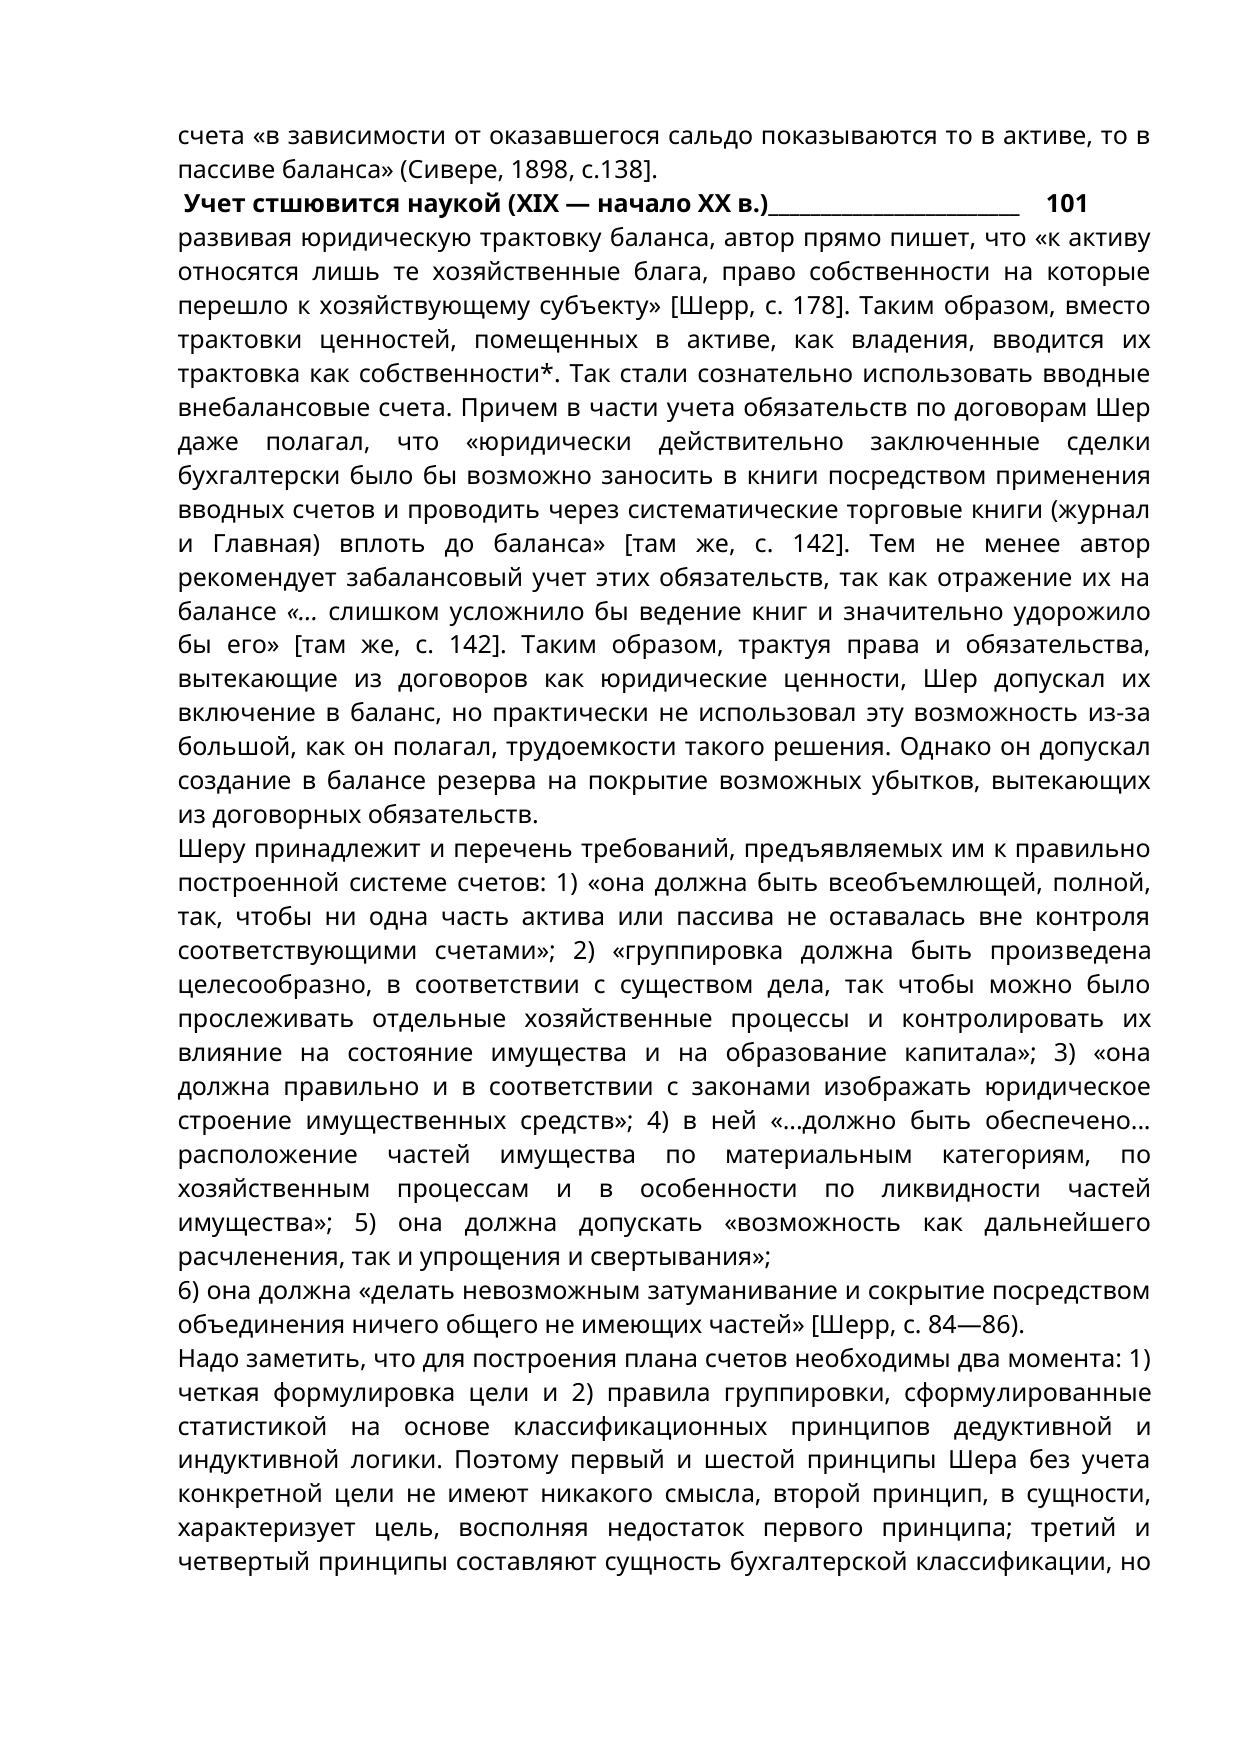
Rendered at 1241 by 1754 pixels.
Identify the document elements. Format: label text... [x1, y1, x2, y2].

text 6) она должна «делать невозможным затуманивание и сокрытие посредством объединения ничего общего не имеющих частей» [Шерр, с. 84—86). [177, 1273, 1152, 1341]
text Шеру принадлежит и перечень требований, предъявляемых им к правильно построенной системе счетов: 1) «она должна быть всеобъемлющей, полной, так, чтобы ни одна часть актива или пассива не оставалась вне контроля соответствующими счетами»; 2) «группировка должна быть произведена целесообразно, в соответствии с существом дела, так чтобы можно было прослеживать отдельные хозяйственные процессы и контролировать их влияние на состояние имущества и на образование капитала»; 3) «она должна правильно и в соответствии с законами изображать юридическое строение имущественных средств»; 4) в ней «...должно быть обеспечено... расположение частей имущества по материальным категориям, по хозяйственным процессам и в особенности по ликвидности частей имущества»; 5) она должна допускать «возможность как дальнейшего расчленения, так и упрощения и свертывания»; [177, 831, 1152, 1273]
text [177, 118, 1152, 186]
text Учет стшювится наукой (XIX — начало XX в.)________________________ 101 [177, 186, 1152, 220]
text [177, 1341, 1152, 1578]
text развивая юридическую трактовку баланса, автор прямо пишет, что «к активу относятся лишь те хозяйственные блага, право собственности на которые перешло к хозяйствующему субъекту» [Шерр, с. 178]. Таким образом, вместо трактовки ценностей, помещенных в активе, как владения, вводится их трактовка как собственности*. Так стали сознательно использовать вводные внебалансовые счета. Причем в части учета обязательств по договорам Шер даже полагал, что «юридически действительно заключенные сделки бухгалтерски было бы возможно заносить в книги посредством применения вводных счетов и проводить через систематические торговые книги (журнал и Главная) вплоть до баланса» [там же, с. 142]. Тем не менее автор рекомендует забалансовый учет этих обязательств, так как отражение их на балансе «... слишком усложнило бы ведение книг и значительно удорожило бы его» [там же, с. 142]. Таким образом, трактуя права и обязательства, вытекающие из договоров как юридические ценности, Шер допускал их включение в баланс, но практически не использовал эту возможность из-за большой, как он полагал, трудоемкости такого решения. Однако он допускал создание в балансе резерва на покрытие возможных убытков, вытекающих из договорных обязательств. [177, 220, 1152, 831]
